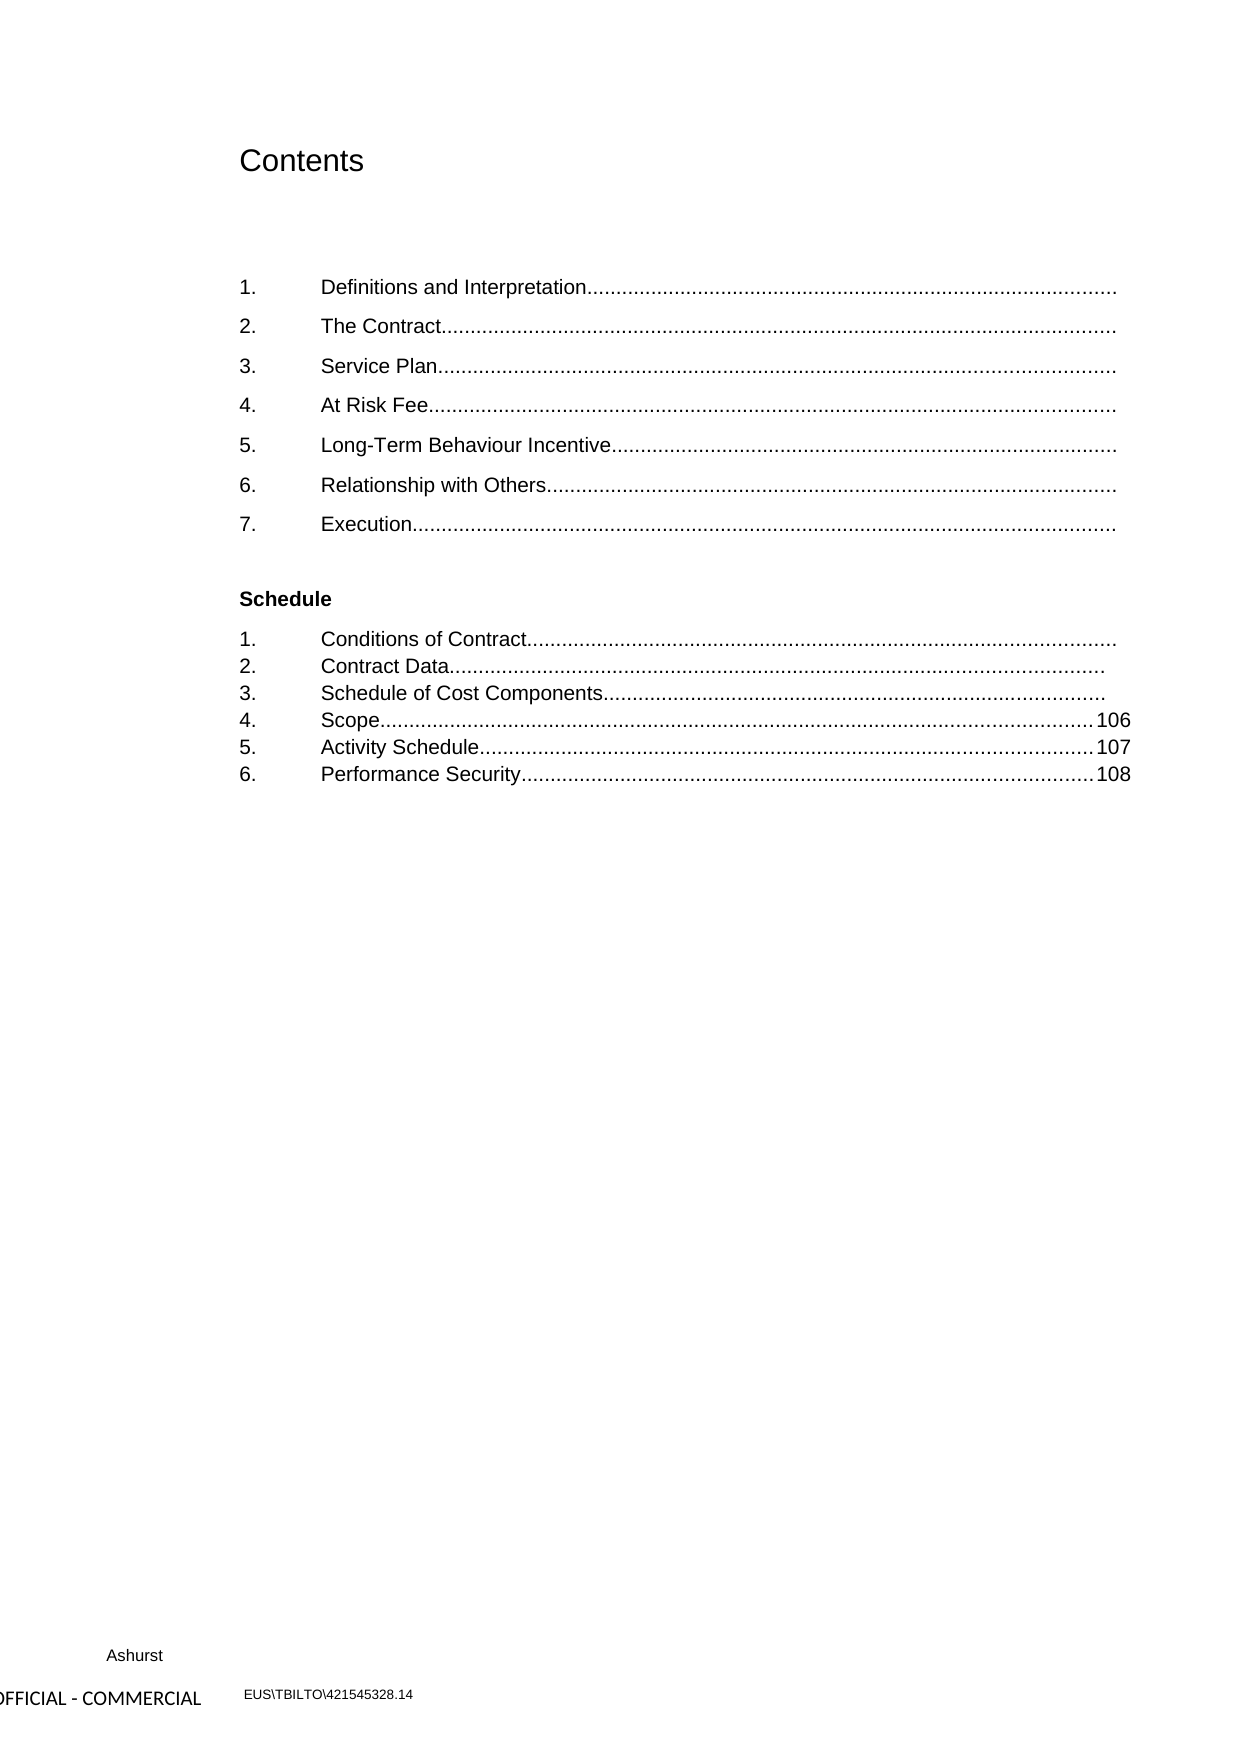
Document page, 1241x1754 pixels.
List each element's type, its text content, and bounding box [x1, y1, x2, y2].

text 2. The Contract 1 [239, 311, 1104, 338]
text Contract Data 71 [239, 651, 1104, 678]
text Schedule of Cost Components 86 [239, 678, 1104, 705]
text Conditions of Contract 8 [239, 623, 1104, 651]
text Scope 106 [239, 705, 1104, 732]
text 6. Relationship with Others 6 [239, 469, 1104, 496]
text 7. Execution 7 [239, 509, 1104, 536]
text 4. At Risk Fee 5 [239, 390, 1104, 417]
text Activity Schedule 107 [239, 732, 1104, 759]
text 3. Service Plan 3 [239, 351, 1104, 378]
subtitle Contents [239, 142, 1134, 178]
subtitle Schedule [239, 584, 1134, 611]
text 1. Definitions and Interpretation 1 [239, 271, 1104, 298]
text Performance Security 108 [239, 759, 1104, 786]
text 5. Long-Term Behaviour Incentive 6 [239, 430, 1104, 457]
